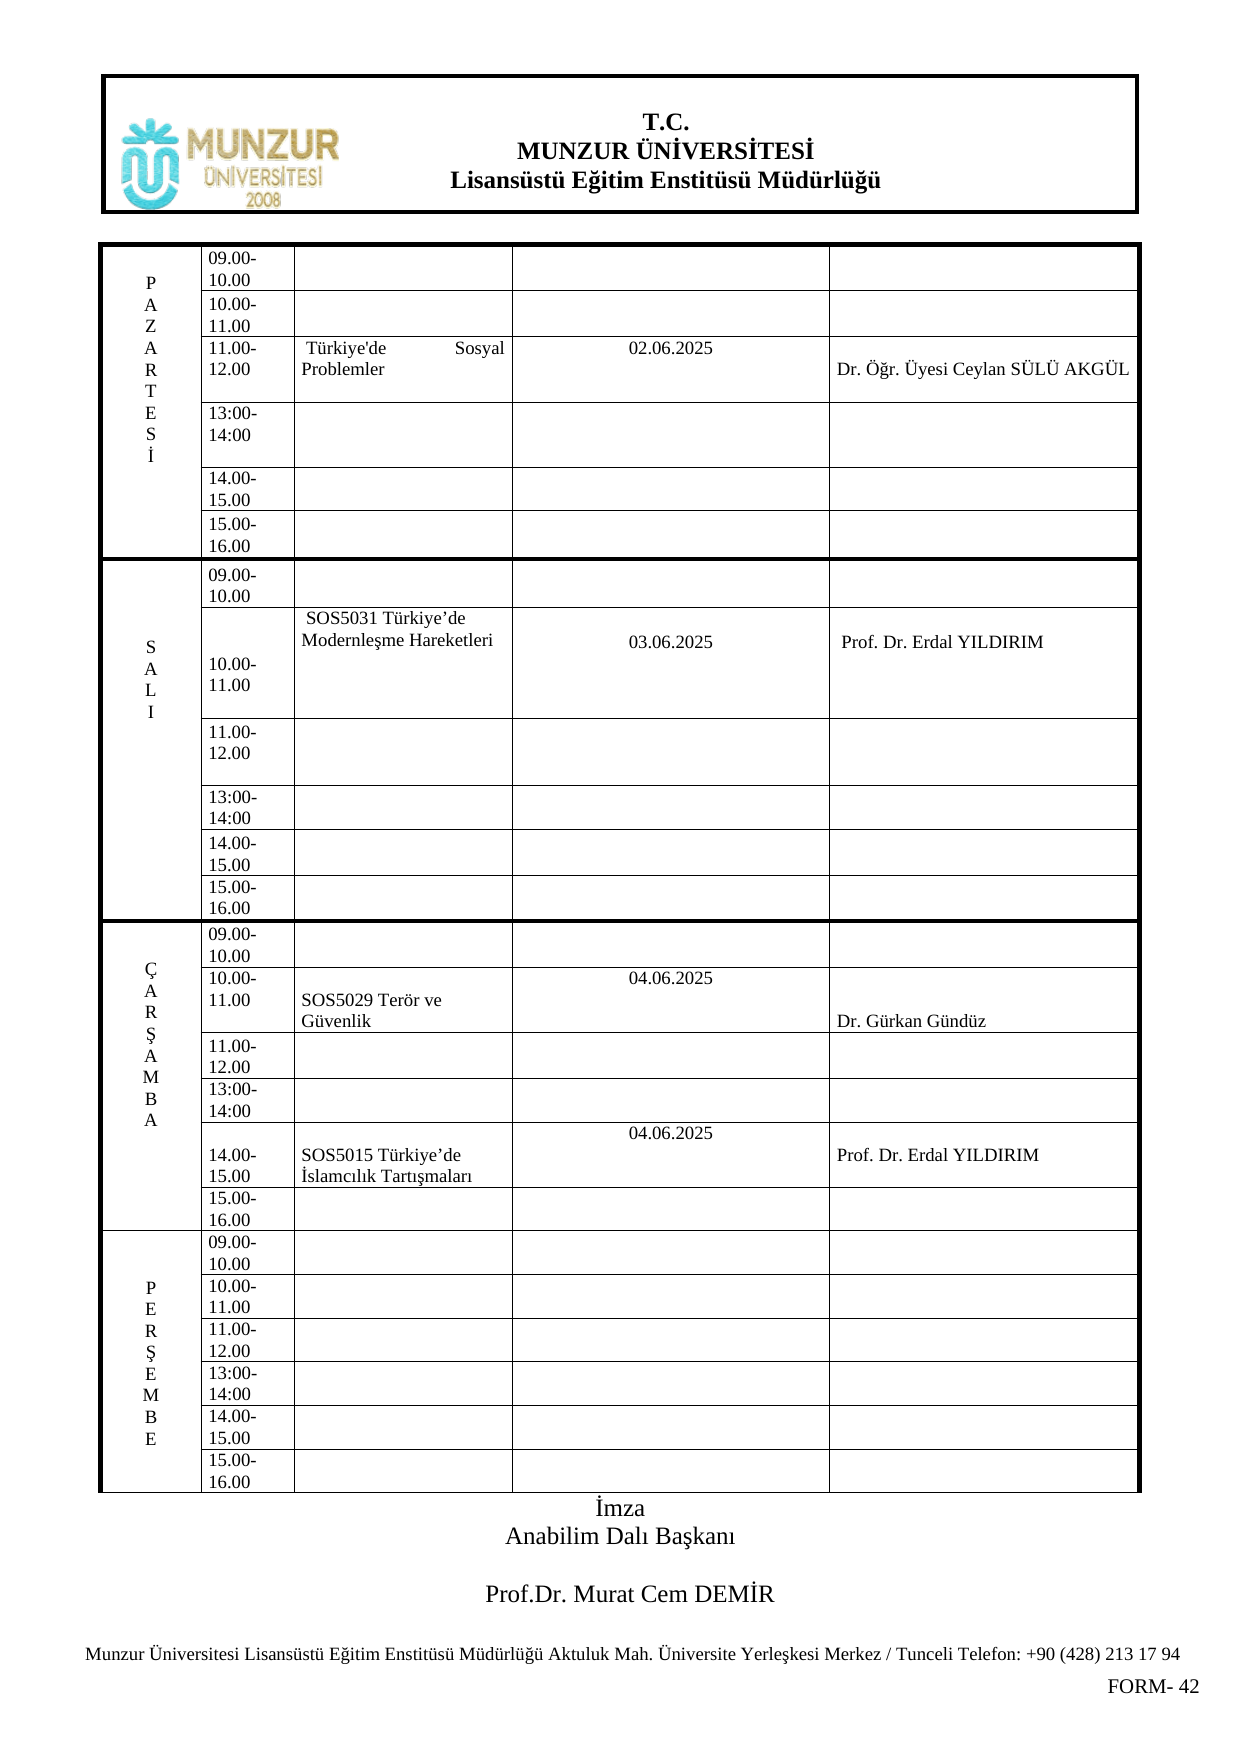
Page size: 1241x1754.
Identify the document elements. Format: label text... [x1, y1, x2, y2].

table_cell [295, 786, 512, 829]
table_cell 15.00-16.00 [202, 1188, 294, 1230]
table_cell [513, 468, 829, 510]
table_cell [513, 719, 829, 785]
table_cell 14.00-15.00 [202, 830, 294, 875]
table_cell 15.00-16.00 [202, 876, 294, 919]
table_cell [830, 291, 1137, 336]
table_cell [513, 1450, 829, 1492]
table_cell 13:00-14:00 [202, 1079, 294, 1121]
table_cell [295, 561, 512, 607]
table_cell [513, 561, 829, 607]
table_cell [830, 1275, 1137, 1318]
table_cell 10.00-11.00 [202, 968, 294, 1032]
table_cell [295, 1079, 512, 1121]
table_cell [830, 403, 1137, 467]
table_cell 10.00-11.00 [202, 291, 294, 336]
table_cell 15.00-16.00 [202, 511, 294, 556]
table_cell [513, 247, 829, 290]
table_cell S A L I [103, 561, 201, 919]
table_cell 13:00-14:00 [202, 403, 294, 467]
table_cell 02.06.2025 [513, 337, 829, 401]
table_cell 14.00-15.00 [202, 1406, 294, 1448]
table_cell [830, 561, 1137, 607]
table_cell [513, 1188, 829, 1230]
table_cell [830, 1406, 1137, 1448]
table_cell 10.00-11.00 [202, 608, 294, 717]
table_cell [295, 247, 512, 290]
table_cell SOS5015 Türkiye’de İslamcılık Tartışmaları [295, 1123, 512, 1187]
table_cell [295, 1406, 512, 1448]
table_cell [513, 403, 829, 467]
table_cell [513, 830, 829, 875]
table_cell [295, 923, 512, 966]
table_cell 13:00-14:00 [202, 786, 294, 829]
table_cell Prof. Dr. Erdal YILDIRIM [830, 1123, 1137, 1187]
table_cell [830, 1188, 1137, 1230]
table_cell Ç A R Ş A M B A [103, 923, 201, 1230]
table_cell [295, 1188, 512, 1230]
table_cell [295, 403, 512, 467]
table_cell 14.00-15.00 [202, 1123, 294, 1187]
table_cell 09.00-10.00 [202, 247, 294, 290]
table_cell 09.00-10.00 [202, 923, 294, 966]
table_cell [295, 291, 512, 336]
table_cell [513, 923, 829, 966]
table_cell [513, 876, 829, 919]
table_cell SOS5029 Terör ve Güvenlik [295, 968, 512, 1032]
table_cell 15.00-16.00 [202, 1450, 294, 1492]
table_cell 10.00-11.00 [202, 1275, 294, 1318]
table_cell 11.00-12.00 [202, 719, 294, 785]
table_cell [513, 1406, 829, 1448]
table_cell 11.00-12.00 [202, 337, 294, 401]
text İmza [148, 1493, 1093, 1521]
table_cell [830, 511, 1137, 556]
table_cell 14.00-15.00 [202, 468, 294, 510]
table_cell 03.06.2025 [513, 608, 829, 717]
table_cell [295, 719, 512, 785]
table_cell [513, 1362, 829, 1405]
table_cell 09.00-10.00 [202, 561, 294, 607]
table_cell P A Z A R T E S İ [103, 247, 201, 556]
table_cell [830, 1033, 1137, 1078]
table_cell Dr. Öğr. Üyesi Ceylan SÜLÜ AKGÜL [830, 337, 1137, 401]
table_cell 04.06.2025 [513, 968, 829, 1032]
table_cell [295, 1362, 512, 1405]
table_cell [830, 786, 1137, 829]
table_cell [295, 876, 512, 919]
table_cell [513, 291, 829, 336]
text Prof.Dr. Murat Cem DEMİR [148, 1579, 1093, 1608]
table_cell [513, 786, 829, 829]
table_cell [513, 1079, 829, 1121]
table_cell Dr. Gürkan Gündüz [830, 968, 1137, 1032]
table_cell [513, 1033, 829, 1078]
table_cell [830, 1319, 1137, 1361]
table_cell [830, 468, 1137, 510]
table_cell [830, 1362, 1137, 1405]
table_cell [830, 1231, 1137, 1274]
table_cell [513, 511, 829, 556]
table_cell [295, 468, 512, 510]
text Anabilim Dalı Başkanı [148, 1521, 1093, 1550]
table_cell [830, 247, 1137, 290]
table_cell [295, 1275, 512, 1318]
table_cell Türkiye'de Sosyal Problemler [295, 337, 512, 401]
table_cell 11.00-12.00 [202, 1033, 294, 1078]
table_cell [295, 1231, 512, 1274]
table_cell [295, 1319, 512, 1361]
table_cell [830, 1450, 1137, 1492]
table_cell Prof. Dr. Erdal YILDIRIM [830, 608, 1137, 717]
table_cell [295, 511, 512, 556]
table_cell [513, 1231, 829, 1274]
picture [116, 118, 339, 210]
table_cell SOS5031 Türkiye’de Modernleşme Hareketleri [295, 608, 512, 717]
table_cell [295, 1450, 512, 1492]
table_cell [830, 830, 1137, 875]
table_cell [295, 1033, 512, 1078]
table_cell [830, 923, 1137, 966]
table_cell [830, 876, 1137, 919]
table_cell P E R Ş E M B E [103, 1231, 201, 1492]
table_cell [830, 719, 1137, 785]
table_cell [830, 1079, 1137, 1121]
table_cell [513, 1319, 829, 1361]
table_cell 13:00-14:00 [202, 1362, 294, 1405]
table_cell [295, 830, 512, 875]
table_cell 11.00-12.00 [202, 1319, 294, 1361]
table_cell 04.06.2025 [513, 1123, 829, 1187]
table_cell [513, 1275, 829, 1318]
table_cell 09.00-10.00 [202, 1231, 294, 1274]
